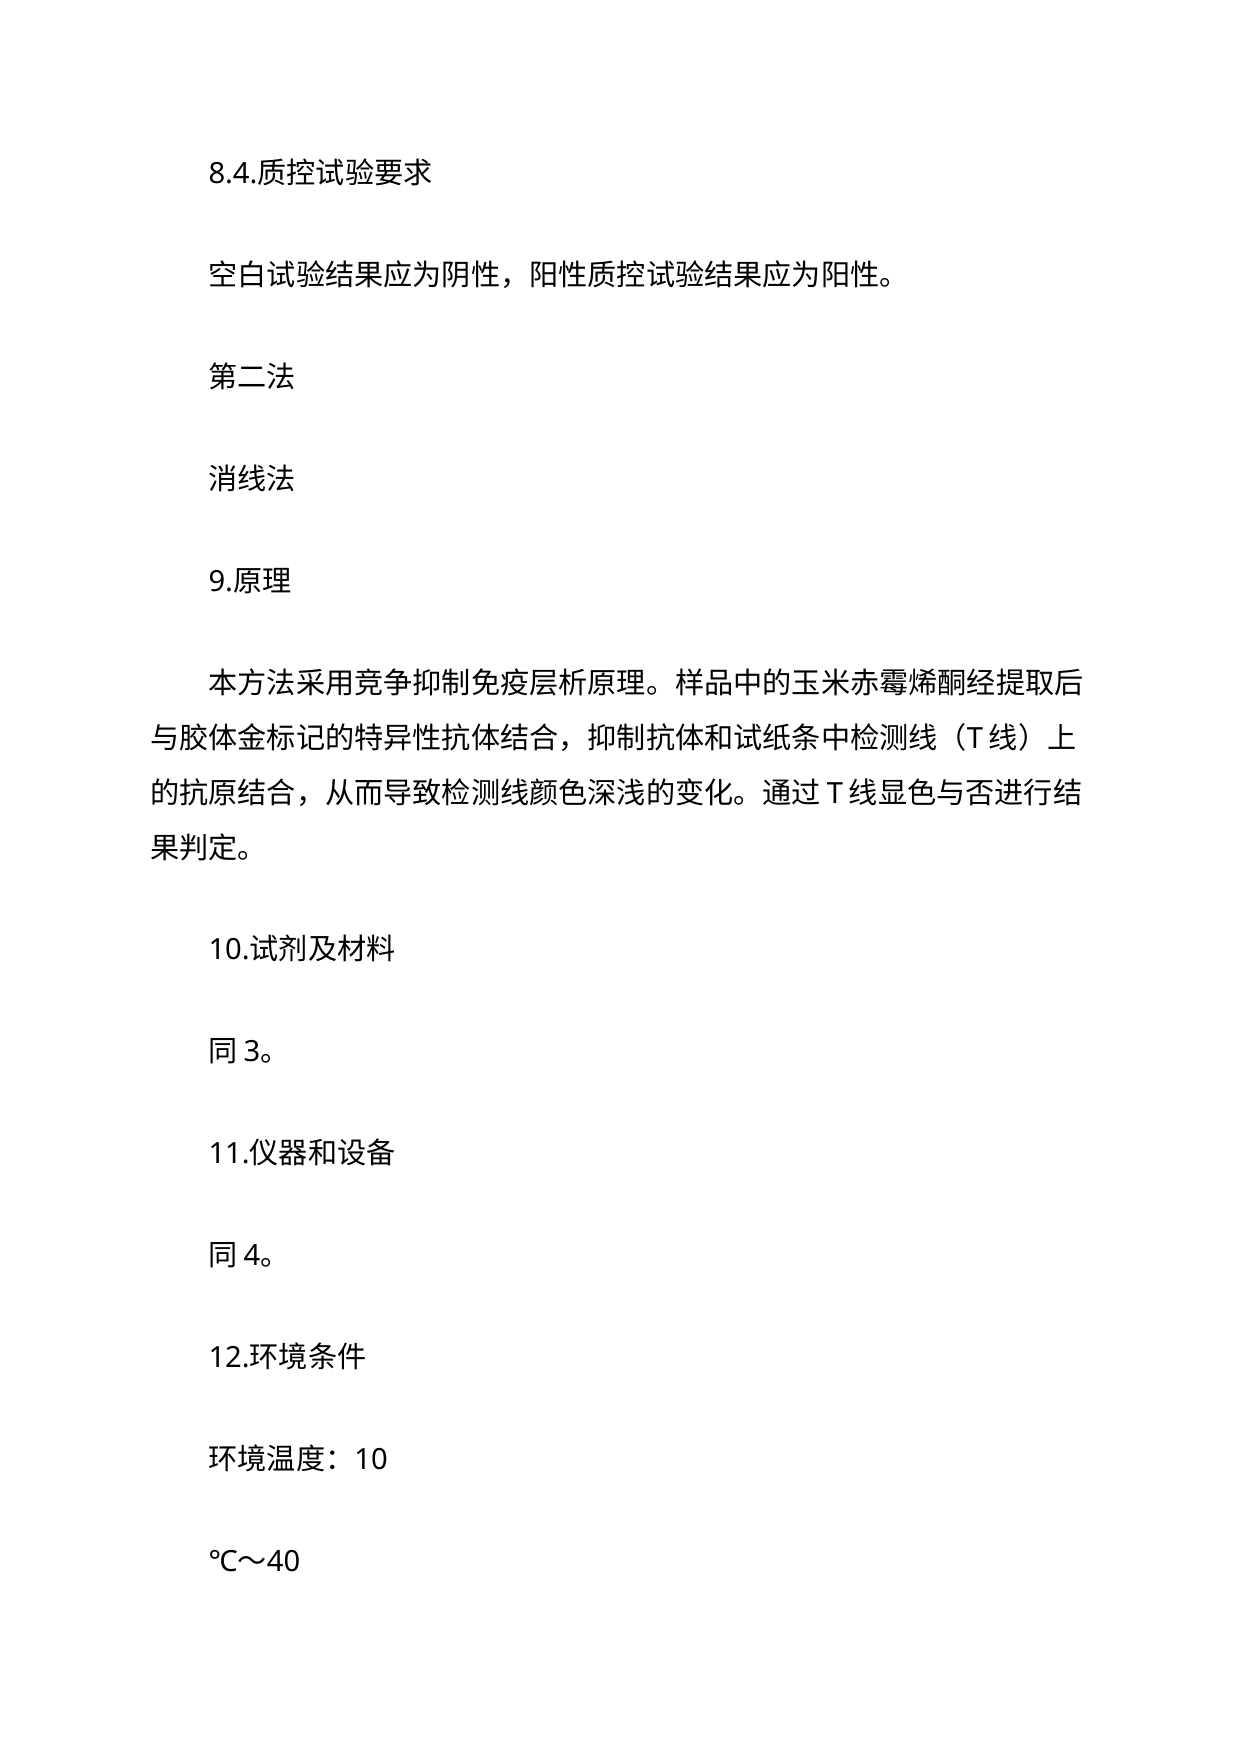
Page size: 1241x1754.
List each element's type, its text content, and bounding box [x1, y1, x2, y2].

text 本方法采用竞争抑制免疫层析原理。样品中的玉米赤霉烯酮经提取后与胶体金标记的特异性抗体结合，抑制抗体和试纸条中检测线（T线）上的抗原结合，从而导致检测线颜色深浅的变化。通过T线显色与否进行结果判定。 [150, 659, 1090, 866]
text ℃～40 [150, 1538, 1090, 1580]
text 10.试剂及材料 [150, 926, 1090, 968]
text 同3。 [150, 1028, 1090, 1070]
text 空白试验结果应为阴性，阳性质控试验结果应为阳性。 [150, 252, 1090, 294]
text 同4。 [150, 1232, 1090, 1274]
text 第二法 [150, 354, 1090, 396]
text 12.环境条件 [150, 1334, 1090, 1376]
text 9.原理 [150, 557, 1090, 600]
text 11.仪器和设备 [150, 1130, 1090, 1172]
text 消线法 [150, 456, 1090, 498]
text 8.4.质控试验要求 [150, 150, 1090, 192]
text 环境温度：10 [150, 1436, 1090, 1478]
